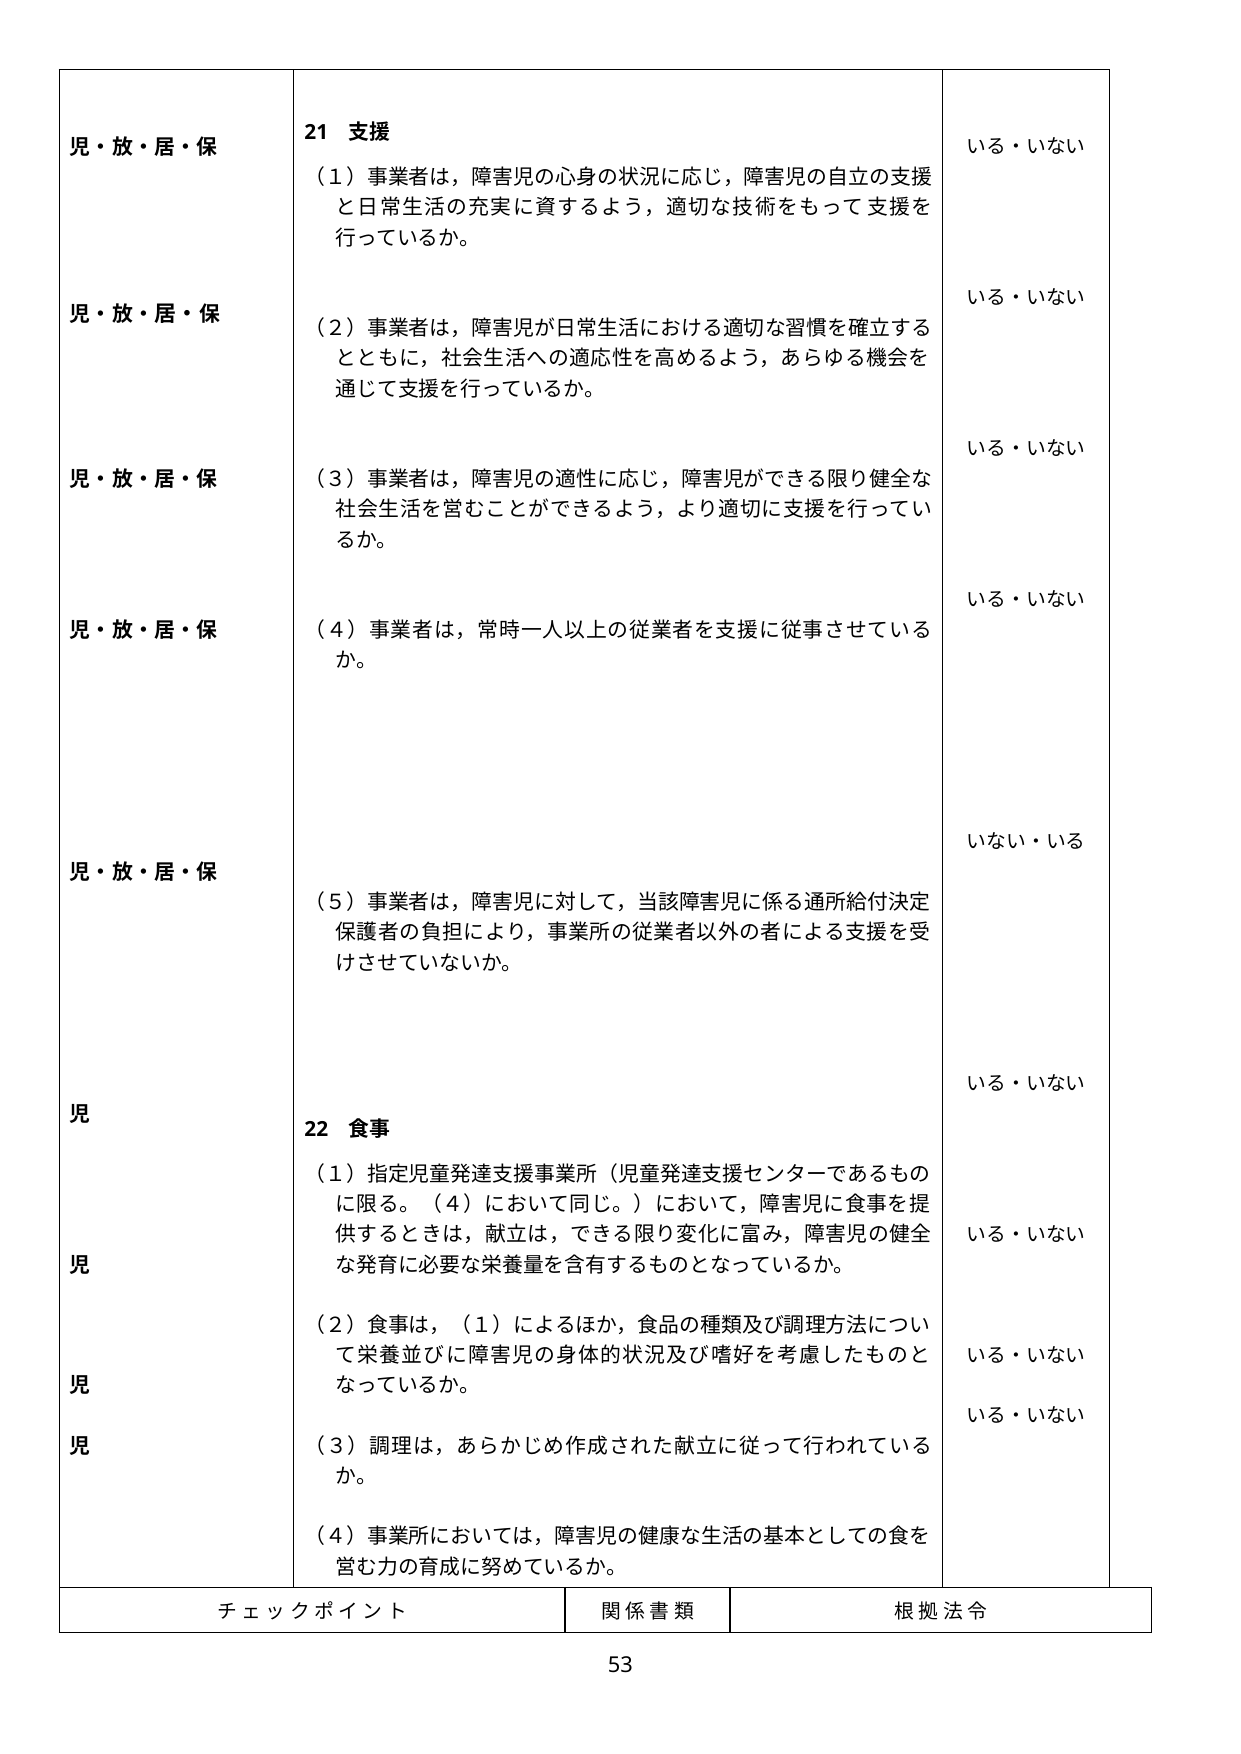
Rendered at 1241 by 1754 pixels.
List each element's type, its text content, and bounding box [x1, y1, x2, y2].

table_cell 21 支援 （１）事業者は，障害児の心身の状況に応じ，障害児の自立の支援と日常生活の充実に資するよう，適切な技術をもって支援を行っているか。 （２）事業者は，障害児が日常生活における適切な習慣を確立するとともに，社会生活への適応性を高めるよう，あらゆる機会を通じて支援を行っているか。 （３）事業者は，障害児の適性に応じ，障害児ができる限り健全な社会生活を営むことができるよう，より適切に支援を行っているか。 （４）事業者は，常時一人以上の従業者を支援に従事させているか。 （５）事業者は，障害児に対して，当該障害児に係る通所給付決定保護者の負担により，事業所の従業者以外の者による支援を受けさせていないか。 22 食事 （１）指定児童発達支援事業所（児童発達支援センターであるものに限る。（４）において同じ。）において，障害児に食事を提供するときは，献立は，できる限り変化に富み，障害児の健全な発育に必要な栄養量を含有するものとなっているか。 （２）食事は，（１）によるほか，食品の種類及び調理方法について栄養並びに障害児の身体的状況及び嗜好を考慮したものとなっているか。 （３）調理は，あらかじめ作成された献立に従って行われているか。 （４）事業所においては，障害児の健康な生活の基本としての食を営む力の育成に努めているか。 [294, 70, 942, 1587]
table_cell 児・放・居・保 児・放・居・保 児・放・居・保 児・放・居・保 児・放・居・保 児 児 児 児 [60, 70, 293, 1587]
table_cell いる・いない いる・いない いる・いない いる・いない いない・いる いる・いない いる・いない いる・いない いる・いない [943, 70, 1109, 1587]
table_cell チ ェ ッ ク ポ イ ン ト [60, 1588, 564, 1632]
table_cell 根 拠 法 令 [731, 1588, 1151, 1632]
table_cell 関 係 書 類 [566, 1588, 729, 1632]
